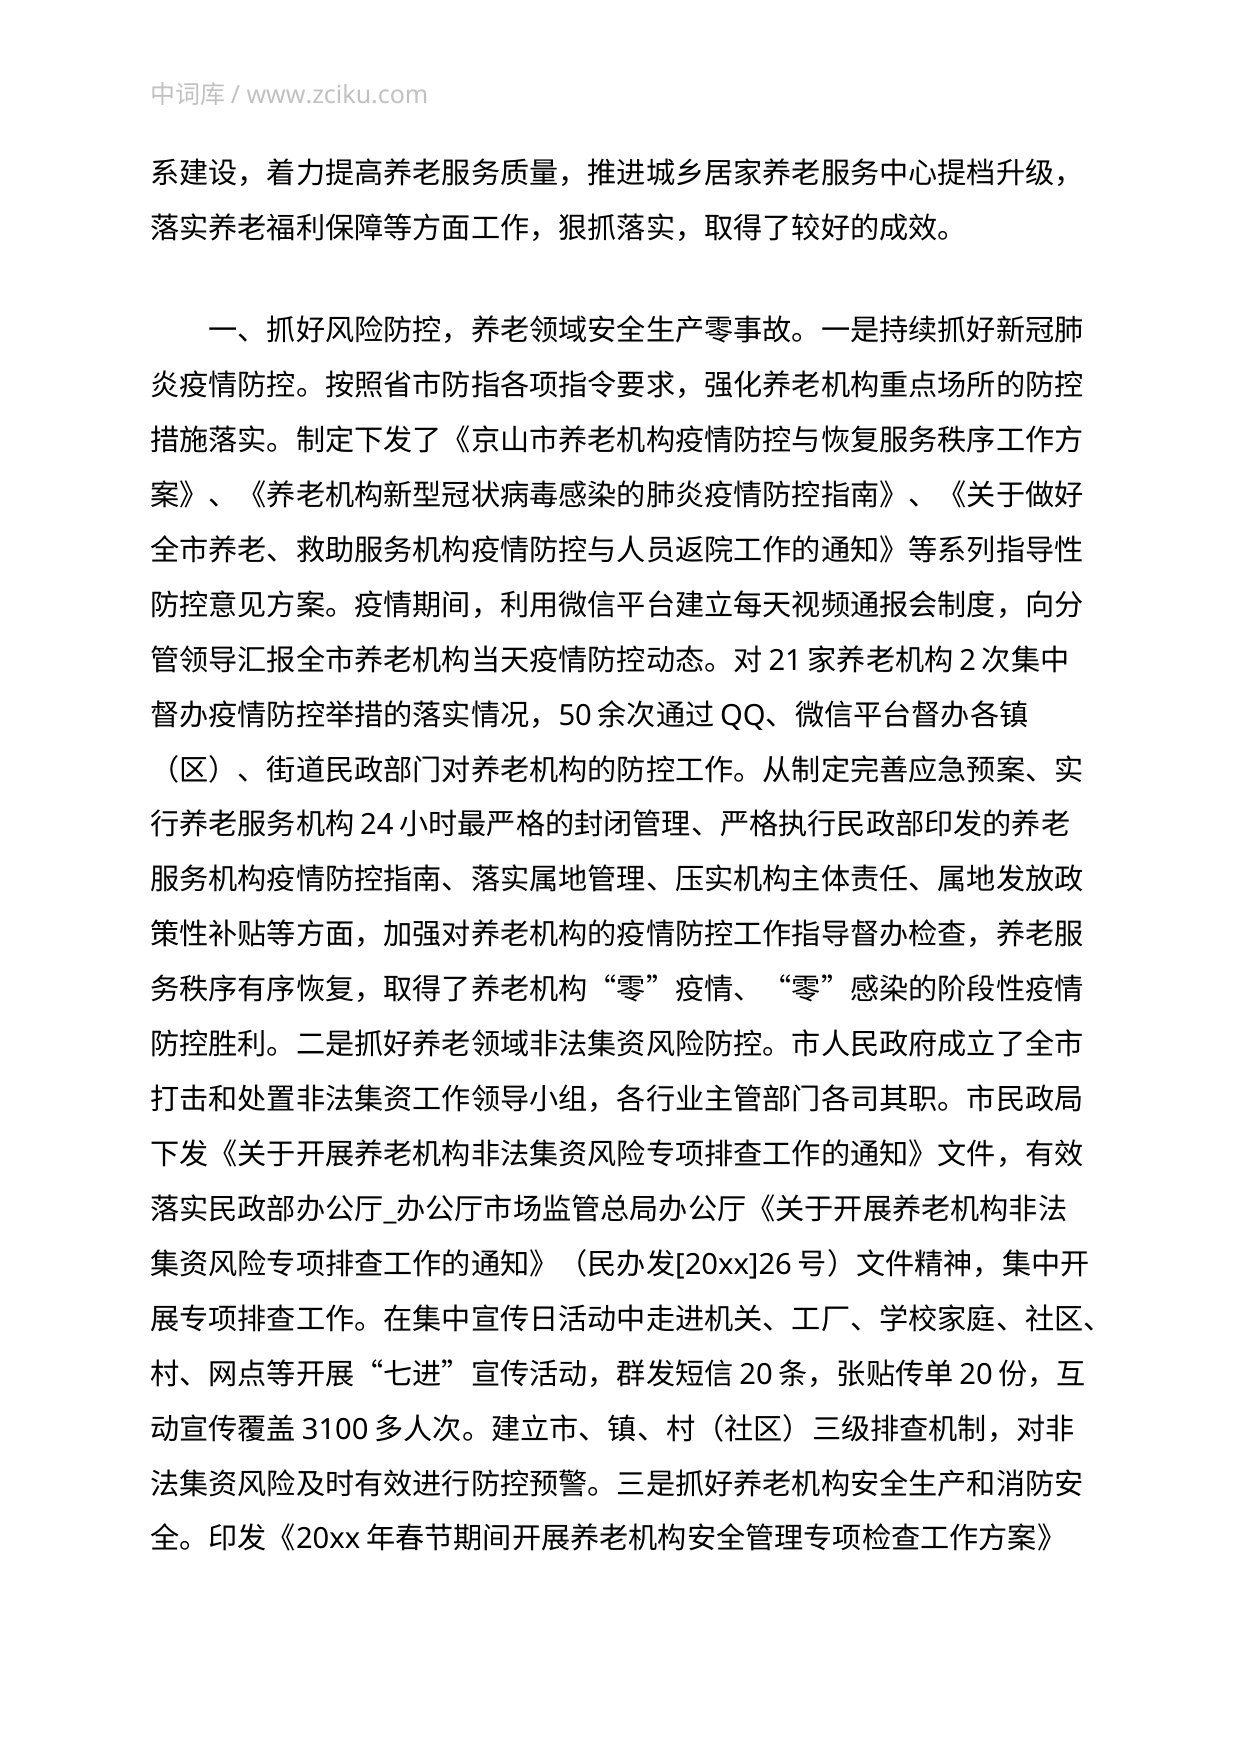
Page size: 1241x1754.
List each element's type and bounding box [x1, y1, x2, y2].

text [150, 150, 1090, 247]
text [150, 307, 1090, 1557]
